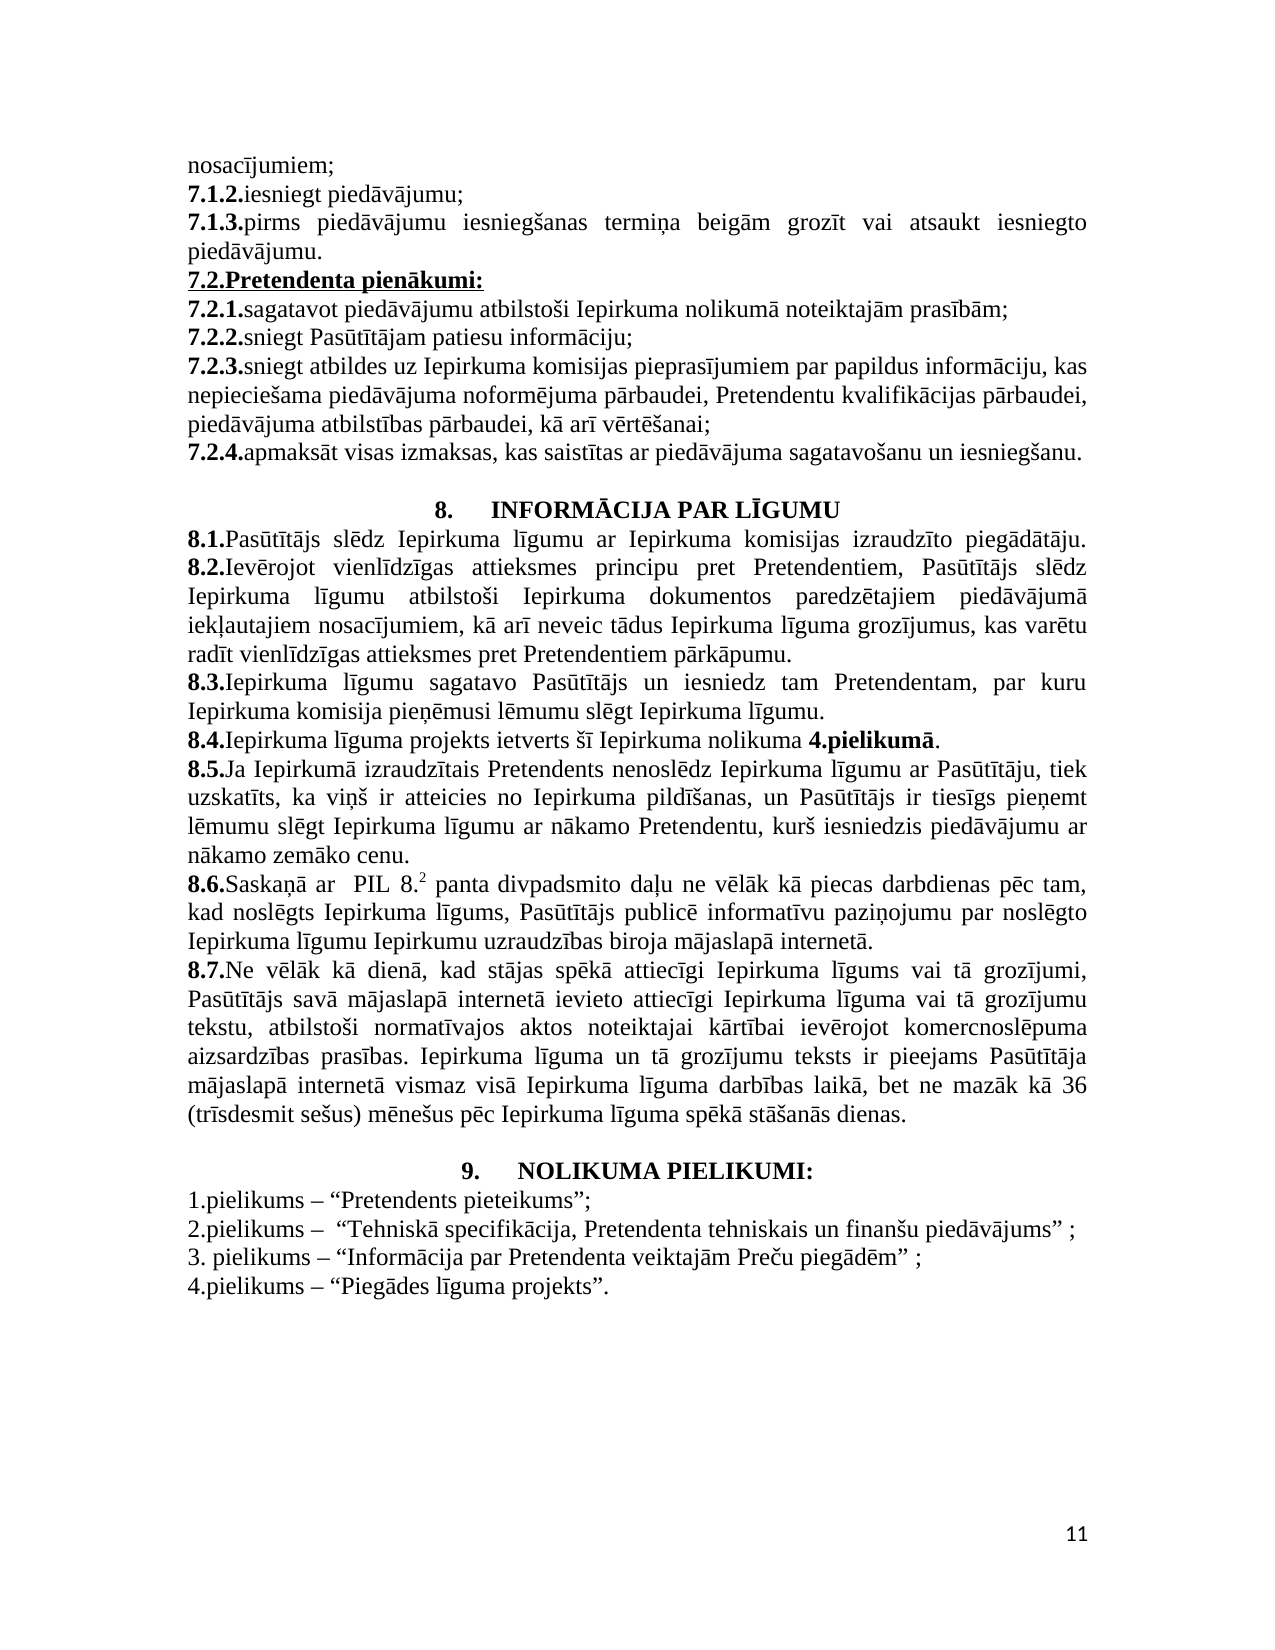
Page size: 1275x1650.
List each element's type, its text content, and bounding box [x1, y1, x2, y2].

text 1.pielikums – “Pretendents pieteikums”; [187, 1185, 1088, 1214]
text 7.2.1.sagatavot piedāvājumu atbilstoši Iepirkuma nolikumā noteiktajām prasībām; [187, 294, 1088, 322]
text 7.1.2.iesniegt piedāvājumu; [187, 179, 1088, 207]
text 3. pielikums – “Informācija par Pretendenta veiktajām Preču piegādēm” ; [187, 1242, 1088, 1271]
text 2.pielikums – “Tehniskā specifikācija, Pretendenta tehniskais un finanšu piedāvājums” ; [187, 1214, 1088, 1242]
list INFORMĀCIJA PAR LĪGUMU [187, 495, 1088, 524]
list NOLIKUMA PIELIKUMI: [187, 1156, 1088, 1185]
text 7.2.4.apmaksāt visas izmaksas, kas saistītas ar piedāvājuma sagatavošanu un iesniegšanu. [187, 437, 1088, 466]
text 8.4.Iepirkuma līguma projekts ietverts šī Iepirkuma nolikuma 4.pielikumā. [187, 725, 1088, 754]
text 7.2.2.sniegt Pasūtītājam patiesu informāciju; [187, 322, 1088, 351]
text 8.3.Iepirkuma līgumu sagatavo Pasūtītājs un iesniedz tam Pretendentam, par kuru Iepirkuma komisija pieņēmusi lēmumu slēgt Iepirkuma līgumu. [187, 667, 1088, 725]
text 7.1.3.pirms piedāvājumu iesniegšanas termiņa beigām grozīt vai atsaukt iesniegto piedāvājumu. [187, 207, 1088, 265]
text 4.pielikums – “Piegādes līguma projekts”. [187, 1271, 1088, 1300]
text 8.1.Pasūtītājs slēdz Iepirkuma līgumu ar Iepirkuma komisijas izraudzīto piegādātāju. 8.2.Ievērojot vienlīdzīgas attieksmes principu pret Pretendentiem, Pasūtītājs slēdz Iepirkuma līgumu atbilstoši Iepirkuma dokumentos paredzētajiem piedāvājumā iekļautajiem nosacījumiem, kā arī neveic tādus Iepirkuma līguma grozījumus, kas varētu radīt vienlīdzīgas attieksmes pret Pretendentiem pārkāpumu. [187, 524, 1088, 667]
text 8.7.Ne vēlāk kā dienā, kad stājas spēkā attiecīgi Iepirkuma līgums vai tā grozījumi, Pasūtītājs savā mājaslapā internetā ievieto attiecīgi Iepirkuma līguma vai tā grozījumu tekstu, atbilstoši normatīvajos aktos noteiktajai kārtībai ievērojot komercnoslēpuma aizsardzības prasības. Iepirkuma līguma un tā grozījumu teksts ir pieejams Pasūtītāja mājaslapā internetā vismaz visā Iepirkuma līguma darbības laikā, bet ne mazāk kā 36 (trīsdesmit sešus) mēnešus pēc Iepirkuma līguma spēkā stāšanās dienas. [187, 955, 1088, 1127]
text 8.5.Ja Iepirkumā izraudzītais Pretendents nenoslēdz Iepirkuma līgumu ar Pasūtītāju, tiek uzskatīts, ka viņš ir atteicies no Iepirkuma pildīšanas, un Pasūtītājs ir tiesīgs pieņemt lēmumu slēgt Iepirkuma līgumu ar nākamo Pretendentu, kurš iesniedzis piedāvājumu ar nākamo zemāko cenu. [187, 754, 1088, 869]
text 7.2.3.sniegt atbildes uz Iepirkuma komisijas pieprasījumiem par papildus informāciju, kas nepieciešama piedāvājuma noformējuma pārbaudei, Pretendentu kvalifikācijas pārbaudei, piedāvājuma atbilstības pārbaudei, kā arī vērtēšanai; [187, 351, 1088, 437]
text 7.2.Pretendenta pienākumi: [187, 265, 1088, 294]
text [187, 150, 1088, 179]
text 8.6.Saskaņā ar PIL 8.2 panta divpadsmito daļu ne vēlāk kā piecas darbdienas pēc tam, kad noslēgts Iepirkuma līgums, Pasūtītājs publicē informatīvu paziņojumu par noslēgto Iepirkuma līgumu Iepirkumu uzraudzības biroja mājaslapā internetā. [187, 869, 1088, 955]
